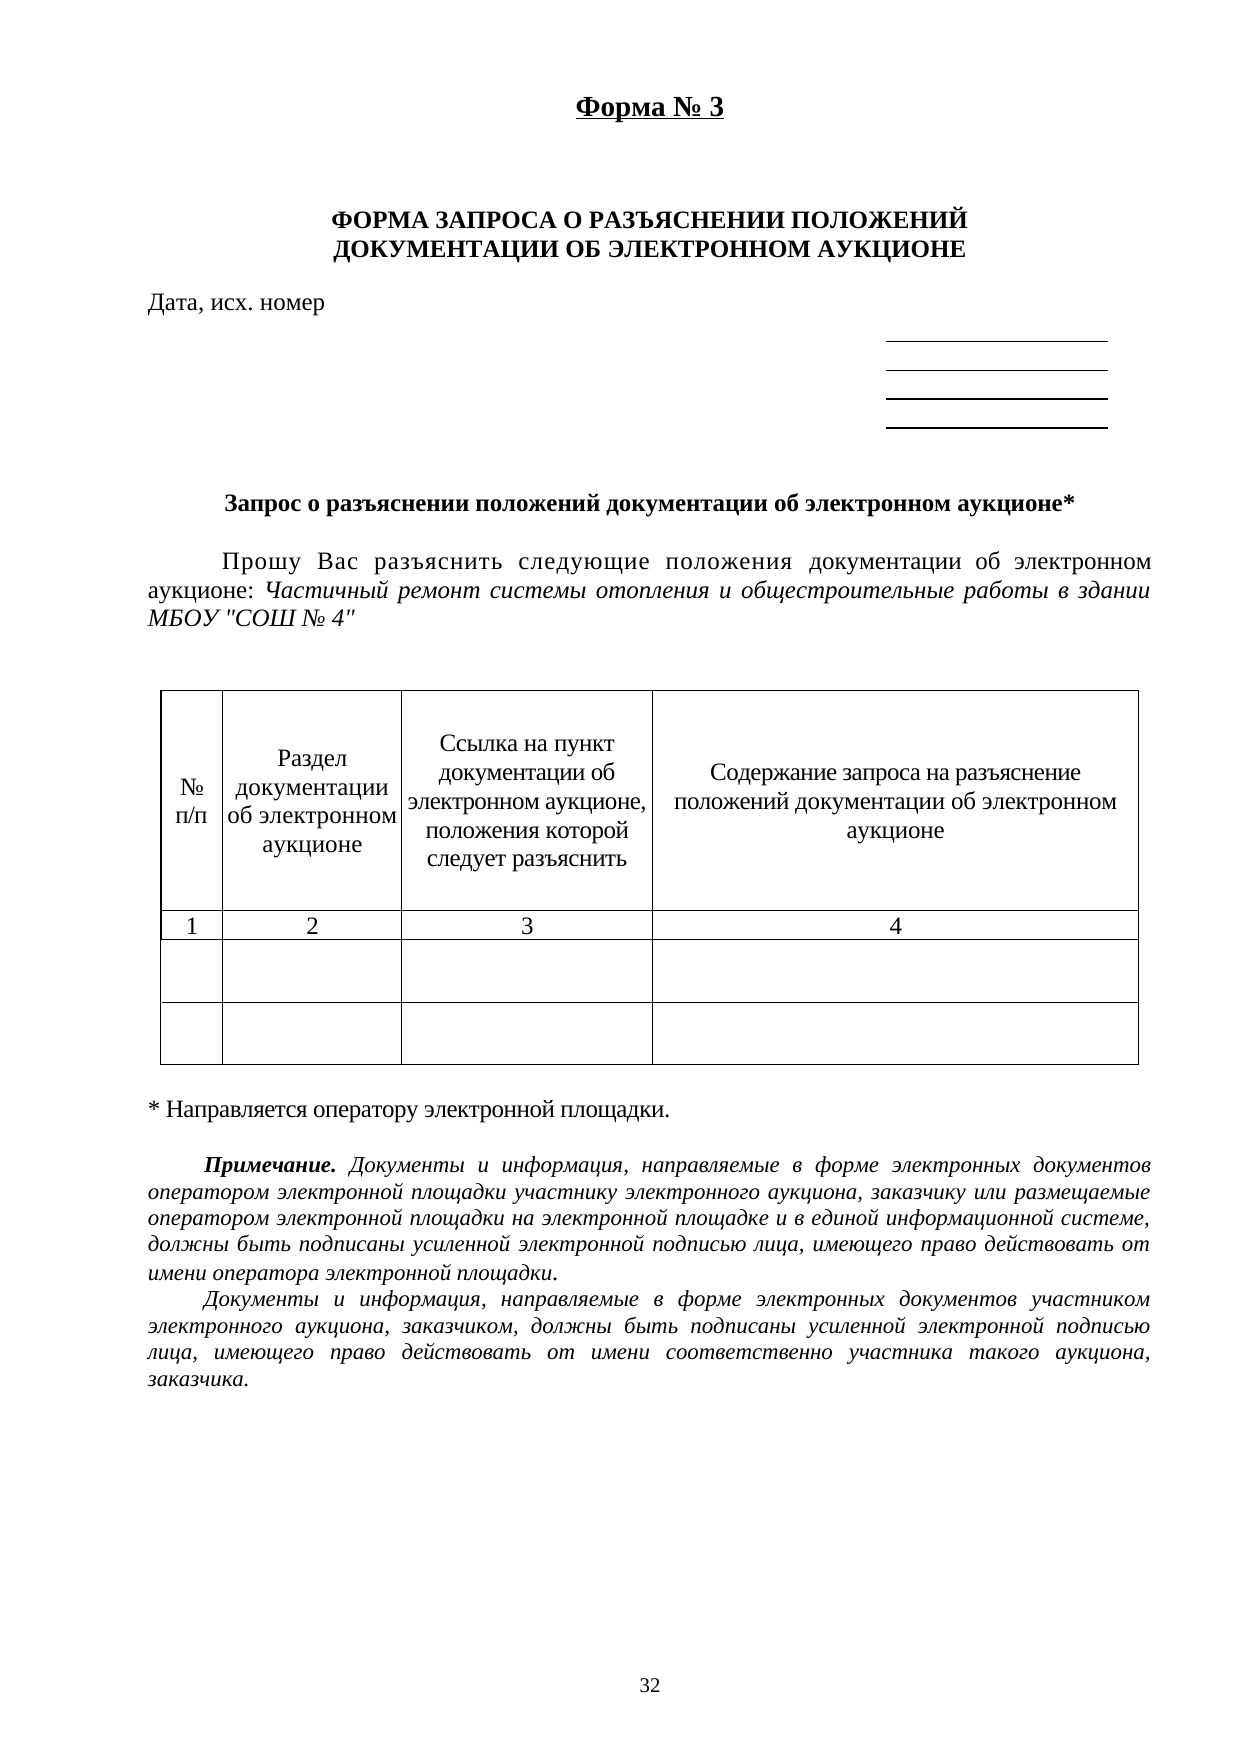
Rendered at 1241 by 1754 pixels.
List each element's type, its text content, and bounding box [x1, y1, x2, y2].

table_header Раздел документации об электронном аукционе [223, 691, 401, 909]
text Дата, исх. номер [148, 287, 1152, 316]
table_cell [223, 1003, 401, 1064]
table_cell [402, 1003, 652, 1064]
text ДОКУМЕНТАЦИИ ОБ ЭЛЕКТРОННОМ АУКЦИОНЕ [148, 234, 1152, 263]
text * Направляется оператору электронной площадки. [148, 1094, 1152, 1123]
text Примечание. Документы и информация, направляемые в форме электронных документов оператором электронной площадки участнику электронного аукциона, заказчику или размещаемые оператором электронной площадки на электронной площадке и в единой информационной системе, должны быть подписаны усиленной электронной подписью лица, имеющего право действовать от имени оператора электронной площадки. [148, 1151, 1152, 1286]
text Документы и информация, направляемые в форме электронных документов участником электронного аукциона, заказчиком, должны быть подписаны усиленной электронной подписью лица, имеющего право действовать от имени соответственно участника такого аукциона, заказчика. [148, 1286, 1152, 1391]
table_cell [223, 940, 401, 1002]
table_header Содержание запроса на разъяснение положений документации об электронном аукционе [653, 691, 1138, 909]
table_cell [653, 1003, 1138, 1064]
table_header № п/п [162, 691, 222, 909]
table_cell [161, 940, 222, 1002]
table_cell [402, 940, 652, 1002]
table_header Ссылка на пункт документации об электронном аукционе, положения которой следует разъяснить [402, 691, 652, 909]
text ФОРМА ЗАПРОСА О РАЗЪЯСНЕНИИ ПОЛОЖЕНИЙ [148, 206, 1152, 234]
table_cell [653, 940, 1138, 1002]
table_cell [161, 1003, 222, 1064]
text Прошу Вас разъяснить следующие положения документации об электронном аукционе: Частичный ремонт системы отопления и общестроительные работы в здании МБОУ "СОШ № 4" [148, 546, 1152, 632]
text Запрос о разъяснении положений документации об электронном аукционе* [148, 488, 1152, 517]
text Форма № 3 [148, 89, 1152, 122]
